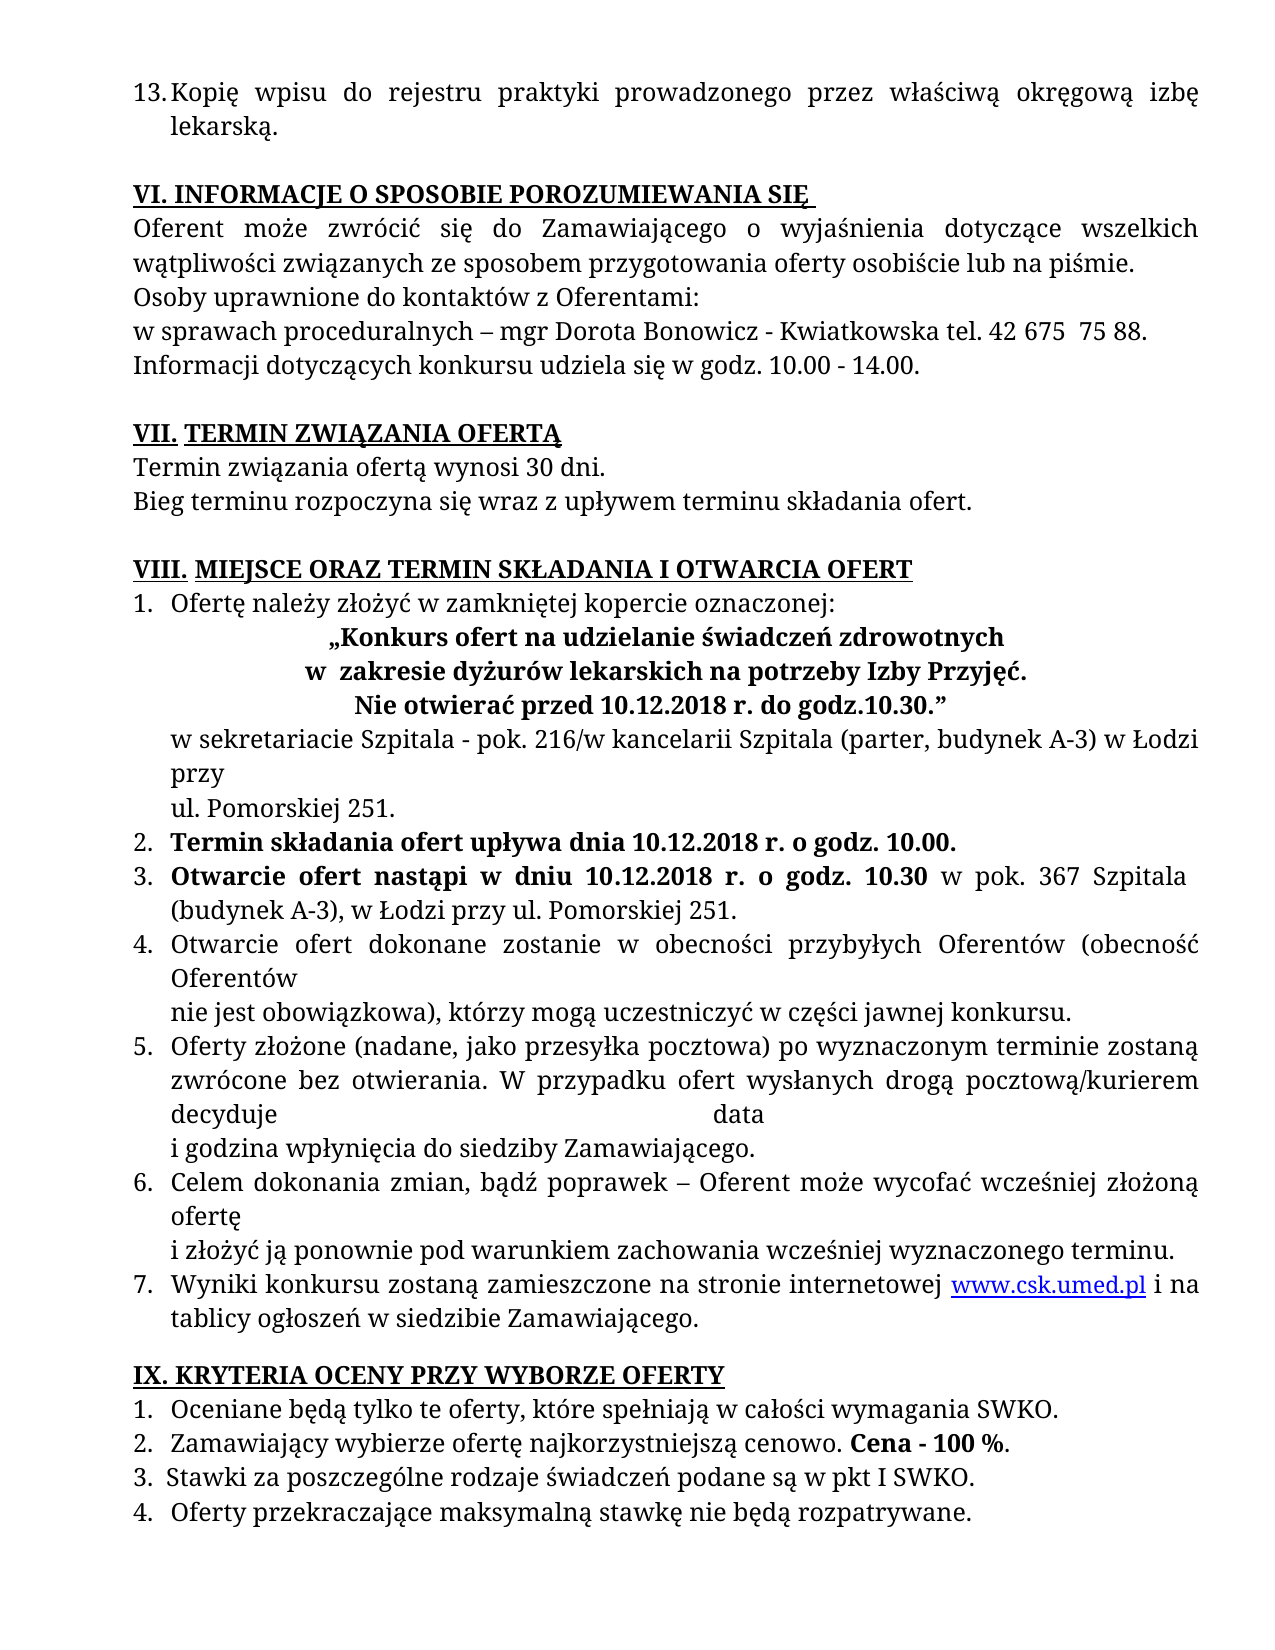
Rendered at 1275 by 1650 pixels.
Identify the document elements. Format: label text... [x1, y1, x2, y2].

text w sekretariacie Szpitala - pok. 216/w kancelarii Szpitala (parter, budynek A-3) w Łodzi przy [170, 722, 1200, 790]
list Otwarcie ofert dokonane zostanie w obecności przybyłych Oferentów (obecność Oferentów nie jest obowiązkowa), którzy mogą uczestniczyć w części jawnej konkursu. [133, 926, 1200, 1029]
text Oferent może zwrócić się do Zamawiającego o wyjaśnienia dotyczące wszelkich wątpliwości związanych ze sposobem przygotowania oferty osobiście lub na piśmie. [133, 211, 1200, 279]
text w zakresie dyżurów lekarskich na potrzeby Izby Przyjęć. [133, 654, 1200, 688]
list Termin składania ofert upływa dnia 10.12.2018 r. o godz. 10.00. [133, 824, 1200, 858]
list Wyniki konkursu zostaną zamieszczone na stronie internetowej www.csk.umed.pl i na tablicy ogłoszeń w siedzibie Zamawiającego. [133, 1267, 1200, 1335]
text ul. Pomorskiej 251. [170, 790, 1200, 824]
text Bieg terminu rozpoczyna się wraz z upływem terminu składania ofert. [133, 484, 1200, 518]
text Informacji dotyczących konkursu udziela się w godz. 10.00 - 14.00. [133, 347, 1200, 381]
text 3. Otwarcie ofert nastąpi w dniu 10.12.2018 r. o godz. 10.30 w pok. 367 Szpitala (budynek A-3), w Łodzi przy ul. Pomorskiej 251. [133, 858, 1200, 926]
text 3. Stawki za poszczególne rodzaje świadczeń podane są w pkt I SWKO. [133, 1460, 1200, 1494]
list Ofertę należy złożyć w zamkniętej kopercie oznaczonej: [133, 586, 1200, 620]
text Nie otwierać przed 10.12.2018 r. do godz.10.30.” [280, 688, 1200, 722]
text „Konkurs ofert na udzielanie świadczeń zdrowotnych [133, 620, 1200, 654]
text 1. Oceniane będą tylko te oferty, które spełniają w całości wymagania SWKO. [133, 1392, 1200, 1426]
text 2. Zamawiający wybierze ofertę najkorzystniejszą cenowo. Cena - 100 %. [133, 1426, 1200, 1460]
text Osoby uprawnione do kontaktów z Oferentami: [133, 279, 1200, 313]
list Kopię wpisu do rejestru praktyki prowadzonego przez właściwą okręgową izbę lekarską. [133, 75, 1200, 143]
list Celem dokonania zmian, bądź poprawek – Oferent może wycofać wcześniej złożoną ofertę i złożyć ją ponownie pod warunkiem zachowania wcześniej wyznaczonego terminu. [133, 1165, 1200, 1267]
text VII. TERMIN ZWIĄZANIA OFERTĄ [133, 416, 1200, 449]
text w sprawach proceduralnych – mgr Dorota Bonowicz - Kwiatkowska tel. 42 675 75 88. [133, 313, 1200, 347]
text 4. Oferty przekraczające maksymalną stawkę nie będą rozpatrywane. [133, 1494, 1200, 1528]
text VI. INFORMACJE O SPOSOBIE POROZUMIEWANIA SIĘ [133, 177, 1200, 211]
text Termin związania ofertą wynosi 30 dni. [133, 449, 1200, 484]
text IX. KRYTERIA OCENY PRZY WYBORZE OFERTY [133, 1358, 1200, 1392]
list Oferty złożone (nadane, jako przesyłka pocztowa) po wyznaczonym terminie zostaną zwrócone bez otwierania. W przypadku ofert wysłanych drogą pocztową/kurierem decyduje data i godzina wpłynięcia do siedziby Zamawiającego. [133, 1029, 1200, 1165]
text VIII. MIEJSCE ORAZ TERMIN SKŁADANIA I OTWARCIA OFERT [133, 552, 1200, 586]
